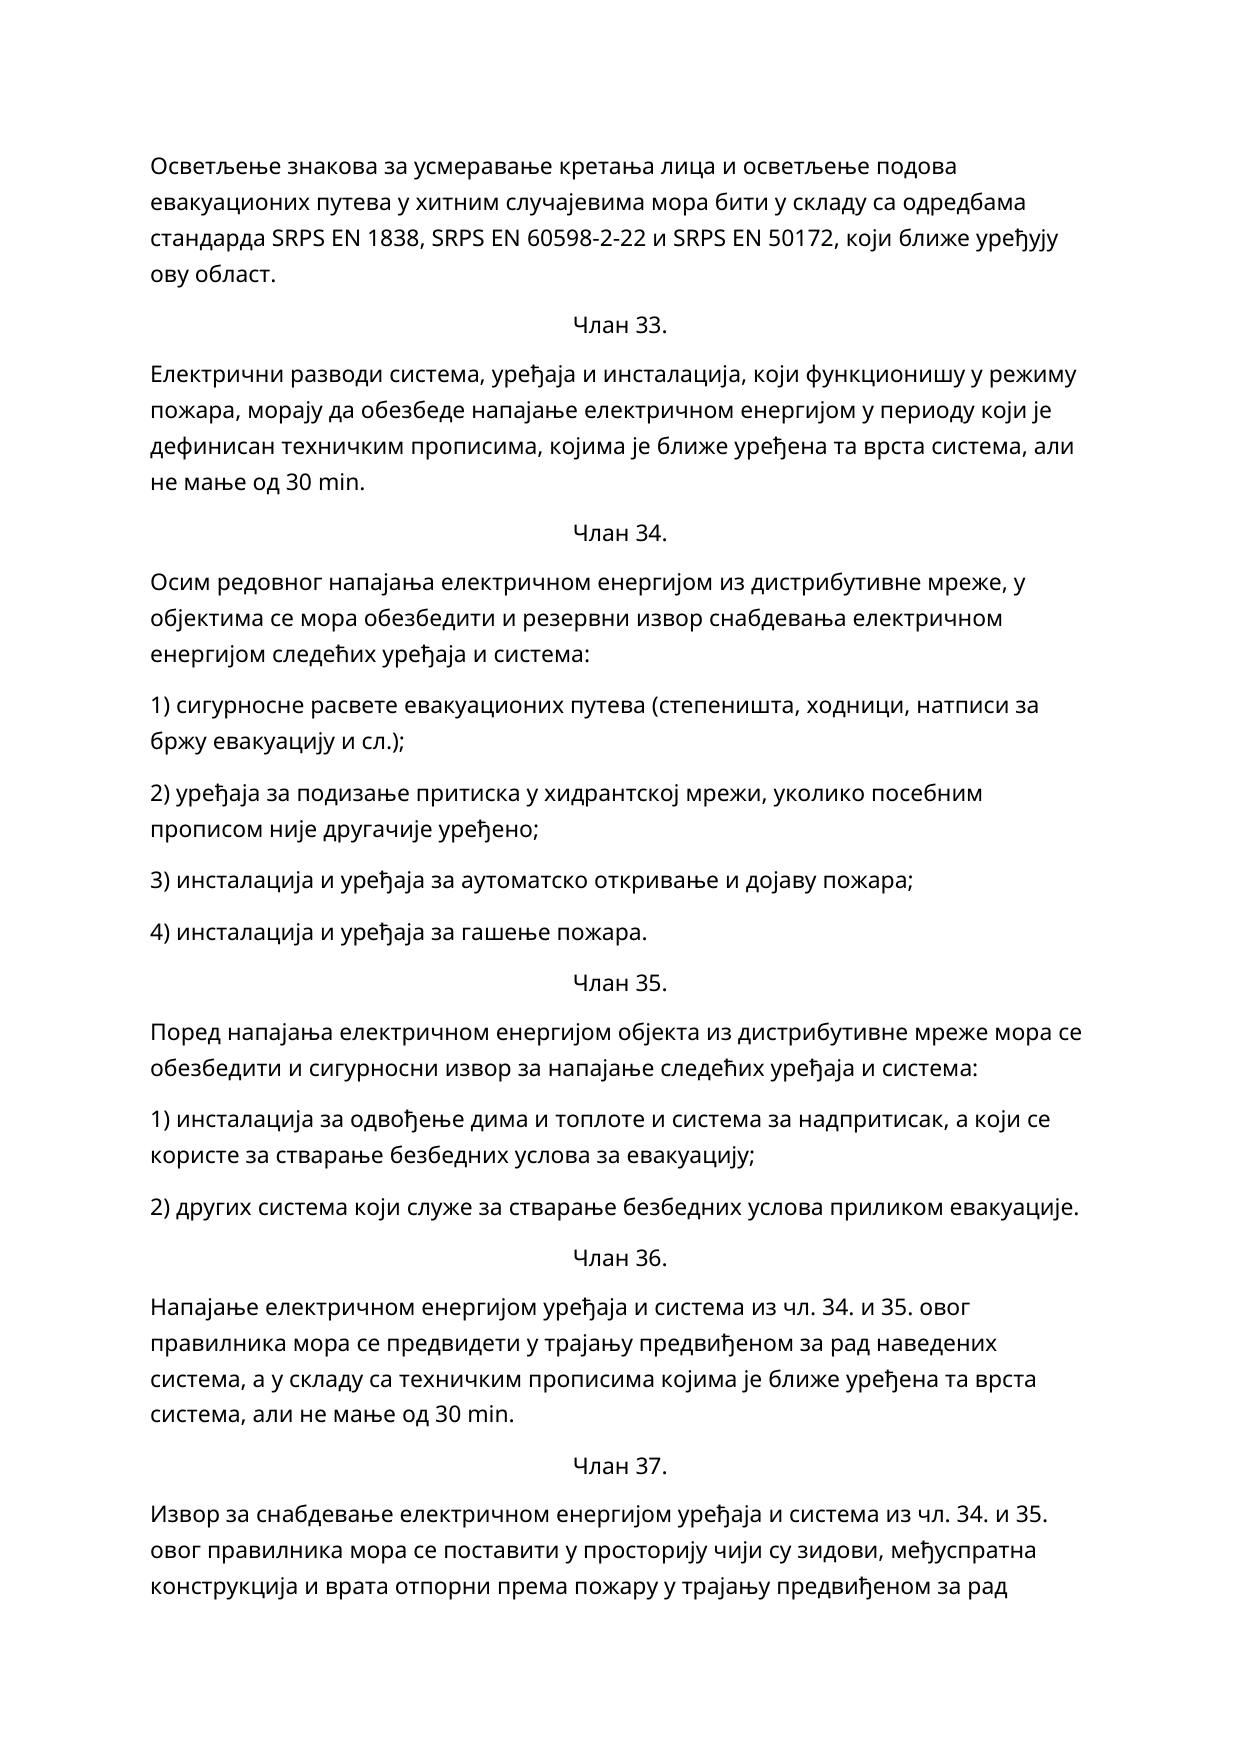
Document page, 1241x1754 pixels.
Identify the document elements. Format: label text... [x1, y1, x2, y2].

text Осветљење знакова за усмеравање кретања лица и осветљење подова евакуационих путева у хитним случајевима мора бити у складу са одредбама стандарда SRPS EN 1838, SRPS EN 60598-2-22 и SRPS EN 50172, који ближе уређују ову област. [150, 150, 1090, 289]
text Електрични разводи система, уређаја и инсталација, који функционишу у режиму пожара, морају да обезбеде напајање електричном енергијом у периоду који је дефинисан техничким прописима, којима је ближе уређена та врста система, али не мање од 30 min. [150, 358, 1090, 497]
text Члан 37. [150, 1450, 1090, 1481]
text 3) инсталација и уређаја за аутоматско откривање и дојаву пожара; [150, 864, 1090, 895]
text 1) инсталација за одвођење дима и топлоте и система за надпритисак, а који се користе за стварање безбедних услова за евакуацију; [150, 1103, 1090, 1170]
text Осим редовног напајања електричном енергијом из дистрибутивне мреже, у објектима се мора обезбедити и резервни извор снабдевања електричном енергијом следећих уређаја и система: [150, 566, 1090, 669]
text Члан 33. [150, 309, 1090, 341]
text Поред напајања електричном енергијом објекта из дистрибутивне мреже мора се обезбедити и сигурносни извор за напајање следећих уређаја и система: [150, 1016, 1090, 1083]
text Напајање електричном енергијом уређаја и система из чл. 34. и 35. овог правилника мора се предвидети у трајању предвиђеном за рад наведених система, а у складу са техничким прописима којима је ближе уређена та врста система, али не мање од 30 min. [150, 1291, 1090, 1430]
text Члан 35. [150, 967, 1090, 998]
text Члан 34. [150, 517, 1090, 548]
text 4) инсталација и уређаја за гашење пожара. [150, 916, 1090, 947]
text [150, 1498, 1090, 1602]
text Члан 36. [150, 1242, 1090, 1273]
text 1) сигурносне расвете евакуационих путева (степеништа, ходници, натписи за бржу евакуацију и сл.); [150, 689, 1090, 756]
text 2) уређаја за подизање притиска у хидрантској мрежи, уколико посебним прописом није другачије уређено; [150, 777, 1090, 844]
text 2) других система који служе за стварање безбедних услова приликом евакуације. [150, 1191, 1090, 1222]
